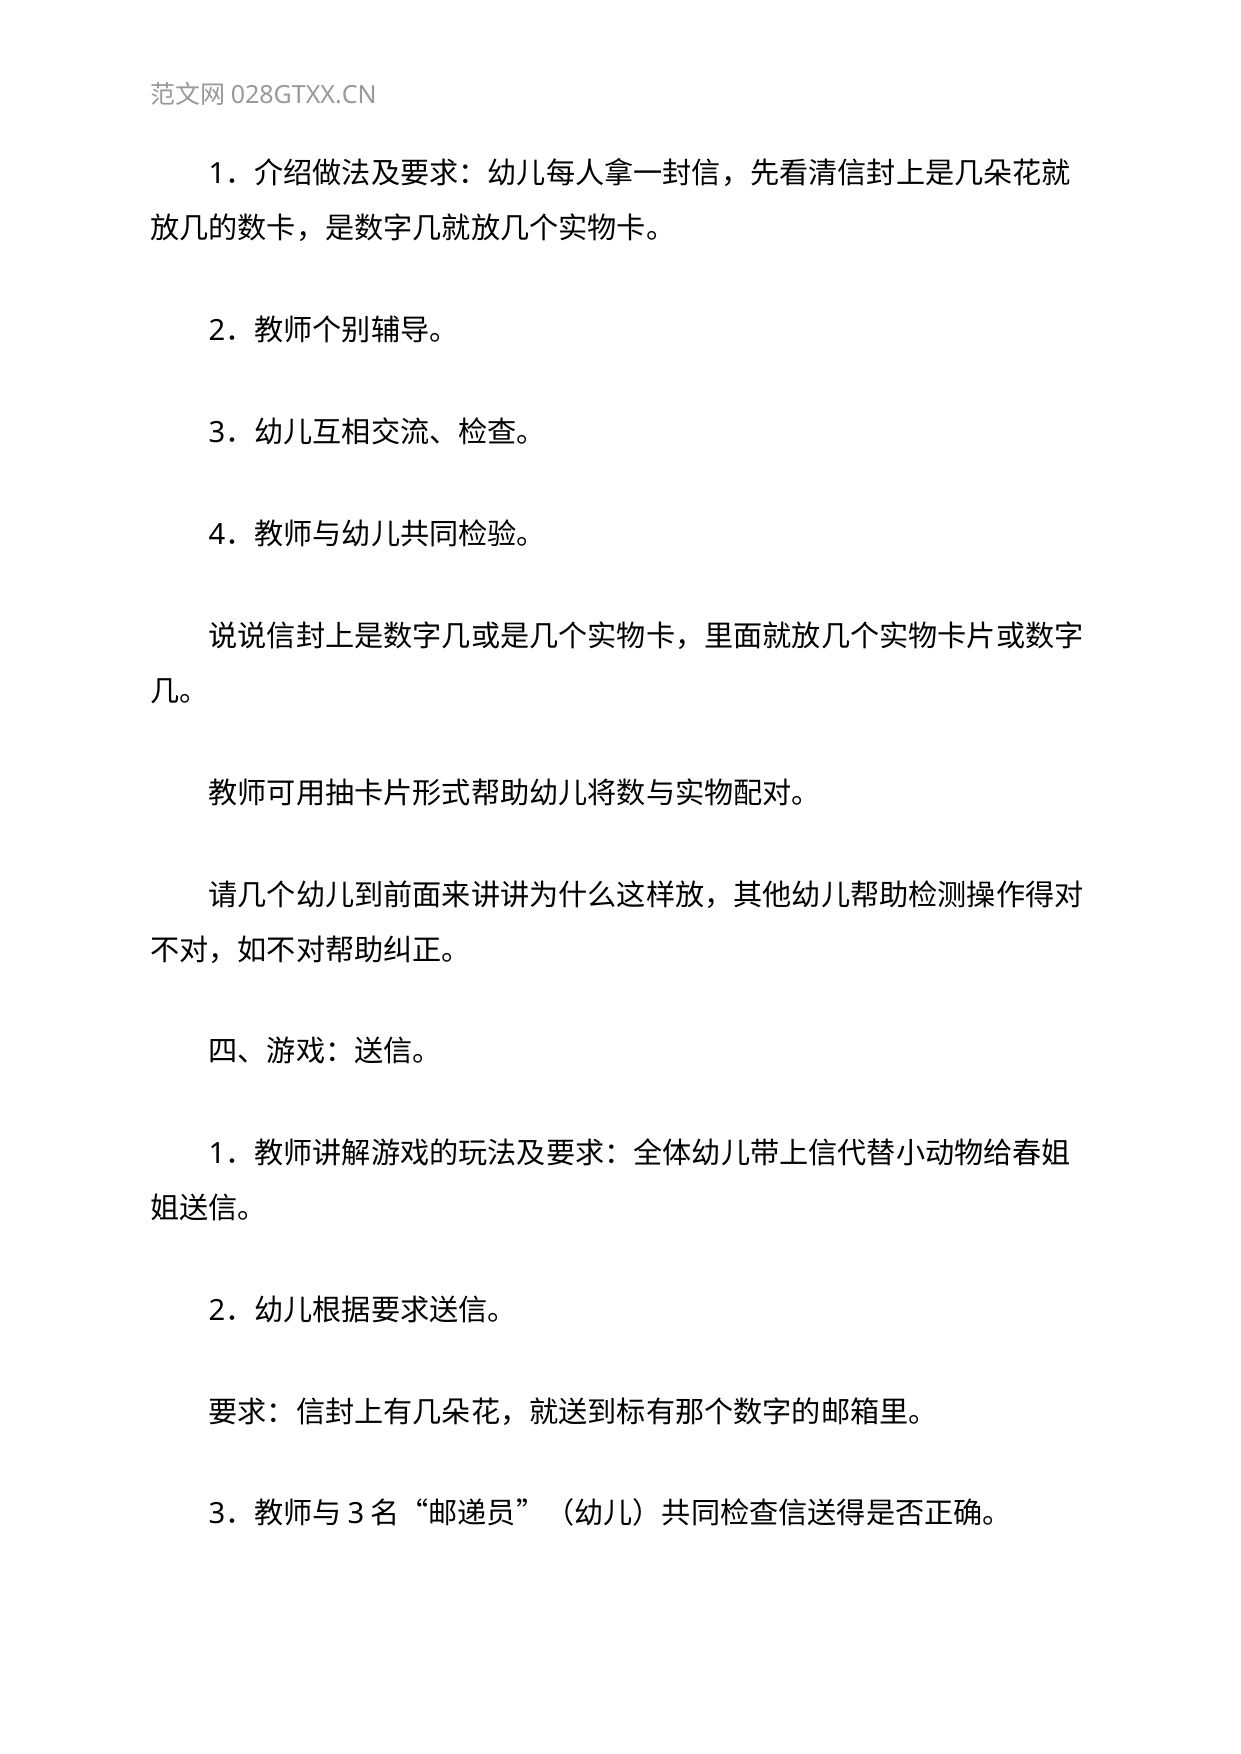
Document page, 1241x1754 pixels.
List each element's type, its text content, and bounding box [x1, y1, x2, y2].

text 2．幼儿根据要求送信。 [150, 1286, 1090, 1329]
text 请几个幼儿到前面来讲讲为什么这样放，其他幼儿帮助检测操作得对不对，如不对帮助纠正。 [150, 871, 1090, 968]
text 1．教师讲解游戏的玩法及要求：全体幼儿带上信代替小动物给春姐姐送信。 [150, 1129, 1090, 1227]
text 2．教师个别辅导。 [150, 307, 1090, 349]
text 说说信封上是数字几或是几个实物卡，里面就放几个实物卡片或数字几。 [150, 613, 1090, 710]
text 4．教师与幼儿共同检验。 [150, 511, 1090, 553]
text 3．幼儿互相交流、检查。 [150, 409, 1090, 451]
text 四、游戏：送信。 [150, 1028, 1090, 1070]
text 教师可用抽卡片形式帮助幼儿将数与实物配对。 [150, 769, 1090, 812]
text 3．教师与3名“邮递员”（幼儿）共同检查信送得是否正确。 [150, 1490, 1090, 1532]
text 1．介绍做法及要求：幼儿每人拿一封信，先看清信封上是几朵花就放几的数卡，是数字几就放几个实物卡。 [150, 150, 1090, 247]
text 要求：信封上有几朵花，就送到标有那个数字的邮箱里。 [150, 1388, 1090, 1431]
